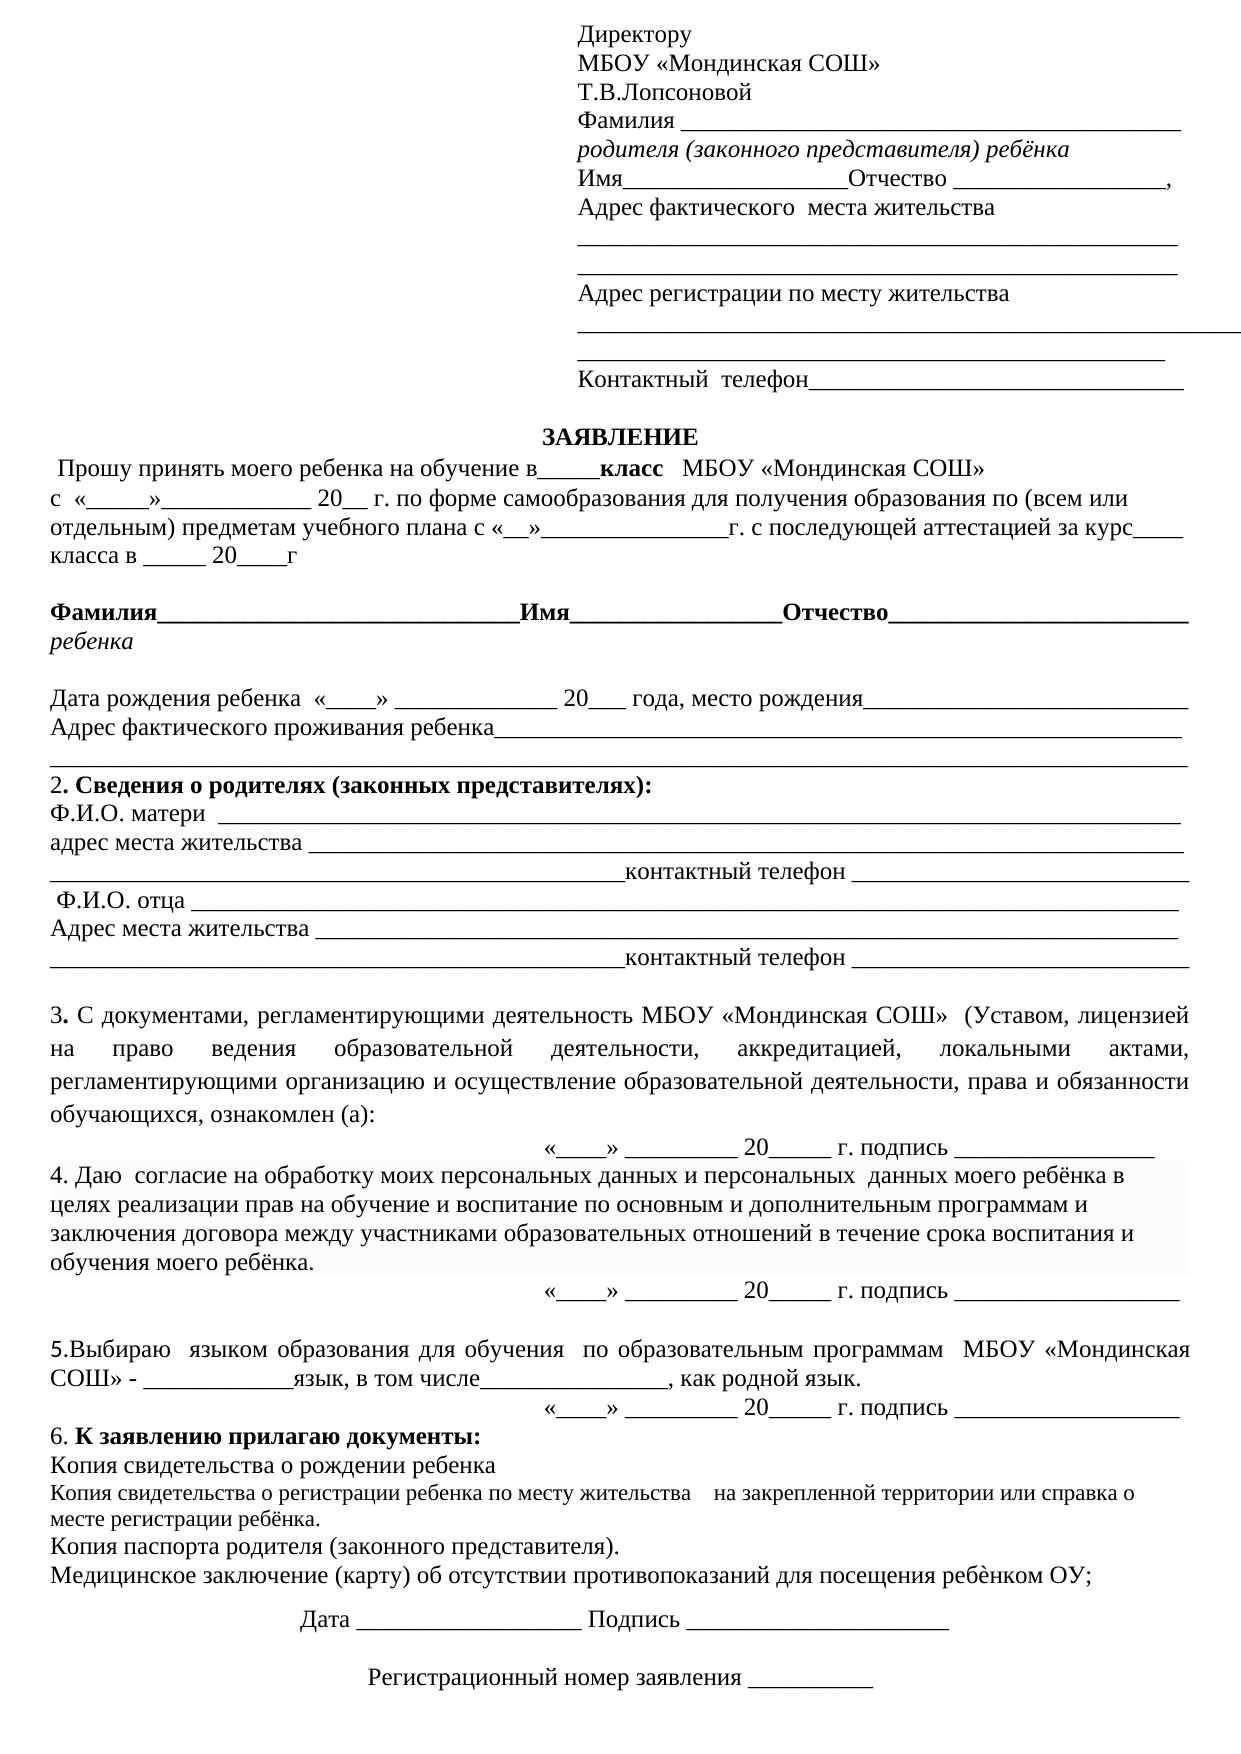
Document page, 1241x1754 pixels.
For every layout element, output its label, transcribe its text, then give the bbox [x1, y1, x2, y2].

table_header ЗАЯВЛЕНИЕ Прошу принять моего ребенка на обучение в_____класс МБОУ «Мондинская СОШ» с «_____»____________ 20__ г. по форме самообразования для получения образования по (всем или отдельным) предметам учебного плана с «__»_______________г. с последующей аттестацией за курс____ класса в _____ 20____г Фамилия_____________________________Имя_________________Отчество________________________ ребенка Дата рождения ребенка «____» _____________ 20___ года, место рождения__________________________ Адрес фактического проживания ребенка_______________________________________________________ ___________________________________________________________________________________________ 2. Сведения о родителях (законных представителях): Ф.И.О. матери _____________________________________________________________________________ адрес места жительства ______________________________________________________________________ ______________________________________________контактный телефон ___________________________ Ф.И.О. отца _______________________________________________________________________________ Адрес места жительства _____________________________________________________________________ ______________________________________________контактный телефон ___________________________ 3. С документами, регламентирующими деятельность МБОУ «Мондинская СОШ» (Уставом, лицензией на право ведения образовательной деятельности, аккредитацией, локальными актами, регламентирующими организацию и осуществление образовательной деятельности, права и обязанности обучающихся, ознакомлен (а): «____» _________ 20_____ г. подпись ________________ 4. Даю согласие на обработку моих персональных данных и персональных данных моего ребёнка в целях реализации прав на обучение и воспитание по основным и дополнительным программам и заключения договора между участниками образовательных отношений в течение срока воспитания и обучения моего ребёнка. «____» _________ 20_____ г. подпись __________________ 5.Выбираю языком образования для обучения по образовательным программам МБОУ «Мондинская СОШ» - ____________язык, в том числе_______________, как родной язык. «____» _________ 20_____ г. подпись __________________ 6. К заявлению прилагаю документы: Копия свидетельства о рождении ребенка Копия свидетельства о регистрации ребенка по месту жительства на закрепленной территории или справка о месте регистрации ребёнка. Копия паспорта родителя (законного представителя). Медицинское заключение (карту) об отсутствии противопоказаний для посещения ребѐнком ОУ; Дата __________________ Подпись _____________________ Регистрационный номер заявления __________ [39, 19, 1202, 1691]
